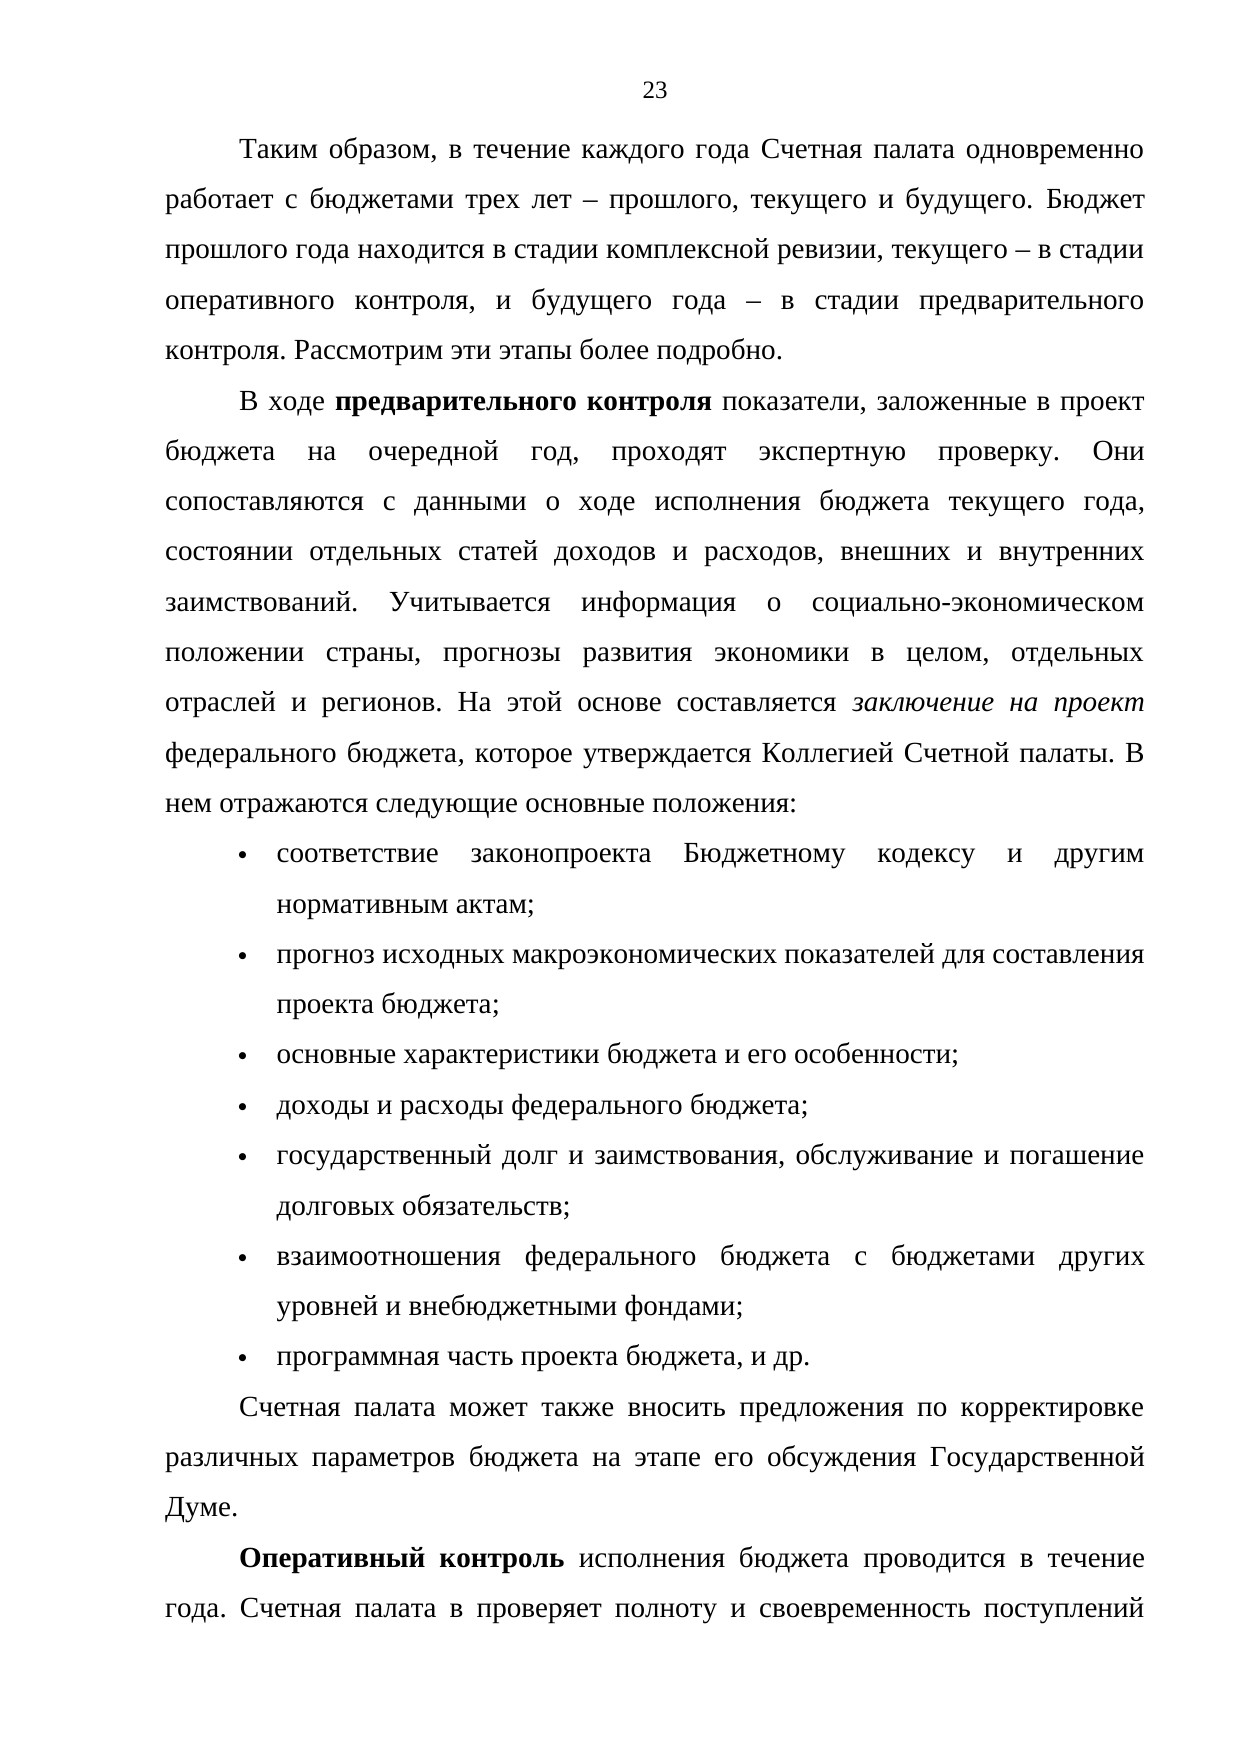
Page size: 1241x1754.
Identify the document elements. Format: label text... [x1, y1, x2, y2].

list программная часть проекта бюджета, и др. [239, 1338, 1145, 1372]
text В ходе предварительного контроля показатели, заложенные в проект бюджета на очередной год, проходят экспертную проверку. Они сопоставляются с данными о ходе исполнения бюджета текущего года, состоянии отдельных статей доходов и расходов, внешних и внутренних заимствований. Учитывается информация о социально-экономическом положении страны, прогнозы развития экономики в целом, отдельных отраслей и регионов. На этой основе составляется заключение на проект федерального бюджета, которое утверждается Коллегией Счетной палаты. В нем отражаются следующие основные положения: [165, 383, 1145, 819]
list прогноз исходных макроэкономических показателей для составления проекта бюджета; [239, 936, 1145, 1020]
list основные характеристики бюджета и его особенности; [239, 1037, 1145, 1070]
list соответствие законопроекта Бюджетному кодексу и другим нормативным актам; [239, 835, 1145, 919]
list государственный долг и заимствования, обслуживание и погашение долговых обязательств; [239, 1137, 1145, 1221]
text Счетная палата может также вносить предложения по корректировке различных параметров бюджета на этапе его обсуждения Государственной Думе. [165, 1389, 1145, 1523]
list доходы и расходы федерального бюджета; [239, 1087, 1145, 1121]
text Таким образом, в течение каждого года Счетная палата одновременно работает с бюджетами трех лет – прошлого, текущего и будущего. Бюджет прошлого года находится в стадии комплексной ревизии, текущего – в стадии оперативного контроля, и будущего года – в стадии предварительного контроля. Рассмотрим эти этапы более подробно. [165, 131, 1145, 366]
list взаимоотношения федерального бюджета с бюджетами других уровней и внебюджетными фондами; [239, 1238, 1145, 1322]
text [165, 1540, 1145, 1624]
